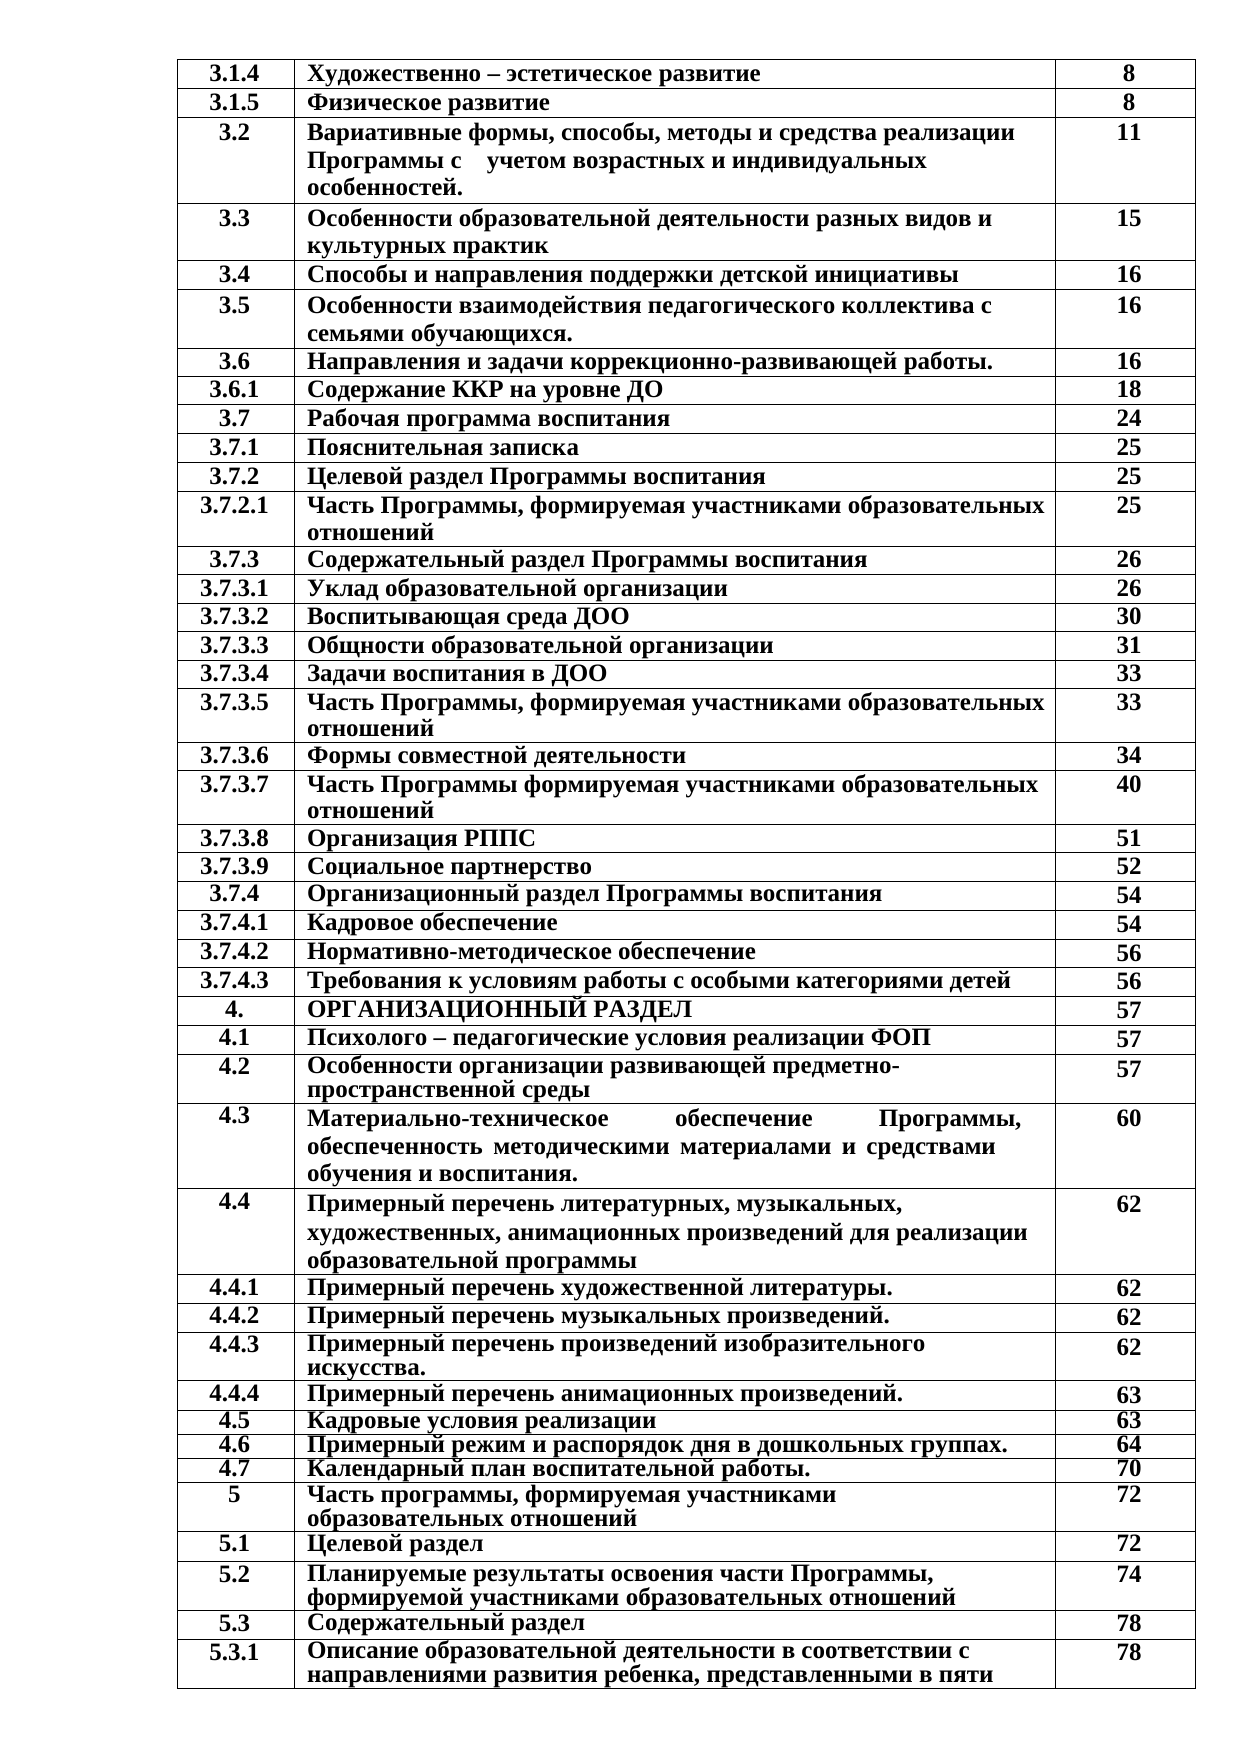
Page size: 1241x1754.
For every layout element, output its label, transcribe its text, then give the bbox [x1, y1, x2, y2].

table_cell 24 [1056, 405, 1195, 433]
table_cell 33 [1056, 661, 1195, 688]
table_cell Пояснительная записка [295, 434, 1055, 462]
table_cell 31 [1056, 632, 1195, 659]
table_cell 5 [178, 1483, 294, 1531]
table_cell Примерный перечень произведений изобразительного искусства. [295, 1333, 1055, 1380]
table_cell Художественно – эстетическое развитие [295, 60, 1055, 88]
table_cell 63 [1056, 1411, 1195, 1434]
table_cell 4.6 [178, 1435, 294, 1458]
table_cell 3.5 [178, 290, 294, 347]
table_cell 57 [1056, 997, 1195, 1024]
table_cell 3.7.3.2 [178, 604, 294, 631]
table_cell 3.4 [178, 261, 294, 289]
table_cell Календарный план воспитательной работы. [295, 1459, 1055, 1482]
table_cell 62 [1056, 1333, 1195, 1380]
table_cell Примерный перечень анимационных произведений. [295, 1381, 1055, 1410]
table_cell 4. [178, 997, 294, 1024]
table_cell 4.4 [178, 1189, 294, 1274]
table_cell 57 [1056, 1026, 1195, 1053]
table_cell 5.1 [178, 1532, 294, 1561]
table_cell 3.7.4 [178, 882, 294, 909]
table_cell 3.7.3.6 [178, 743, 294, 770]
table_cell 5.3 [178, 1611, 294, 1639]
table_cell 3.7.3.1 [178, 575, 294, 603]
table_cell Кадровые условия реализации [295, 1411, 1055, 1434]
table_cell 11 [1056, 118, 1195, 203]
table_cell 3.2 [178, 118, 294, 203]
table_cell 64 [1056, 1435, 1195, 1458]
table_cell Примерный перечень музыкальных произведений. [295, 1304, 1055, 1332]
table_cell Часть Программы, формируемая участниками образовательных отношений [295, 689, 1055, 742]
table_cell 18 [1056, 377, 1195, 404]
table_cell 62 [1056, 1304, 1195, 1332]
table_cell 63 [1056, 1381, 1195, 1410]
table_cell Целевой раздел Программы воспитания [295, 463, 1055, 491]
table_cell 3.7.3.8 [178, 825, 294, 852]
table_cell 4.4.1 [178, 1275, 294, 1303]
table_cell 3.7.4.3 [178, 968, 294, 996]
table_cell 3.7.2 [178, 463, 294, 491]
table_cell 16 [1056, 349, 1195, 376]
table_cell 30 [1056, 604, 1195, 631]
table_cell Вариативные формы, способы, методы и средства реализации Программы с учетом возрастных и индивидуальных особенностей. [295, 118, 1055, 203]
table_cell Содержательный раздел Программы воспитания [295, 547, 1055, 574]
table_cell 4.7 [178, 1459, 294, 1482]
table_cell 25 [1056, 463, 1195, 491]
table_cell Организация РППС [295, 825, 1055, 852]
table_cell 40 [1056, 771, 1195, 824]
table_cell Часть Программы, формируемая участниками образовательных отношений [295, 492, 1055, 546]
table_cell 26 [1056, 547, 1195, 574]
table_cell 3.7.2.1 [178, 492, 294, 546]
table_cell 57 [1056, 1055, 1195, 1102]
table_cell 16 [1056, 261, 1195, 289]
table_cell 3.7.3.7 [178, 771, 294, 824]
table_cell 60 [1056, 1104, 1195, 1188]
table_cell 8 [1056, 89, 1195, 117]
table_cell Часть программы, формируемая участниками образовательных отношений [295, 1483, 1055, 1531]
table_cell Физическое развитие [295, 89, 1055, 117]
table_cell 74 [1056, 1562, 1195, 1610]
table_cell 3.7.3.9 [178, 853, 294, 881]
table_cell 52 [1056, 853, 1195, 881]
table_cell 3.7.3 [178, 547, 294, 574]
table_cell 4.4.2 [178, 1304, 294, 1332]
table_cell 26 [1056, 575, 1195, 603]
table_cell 3.7.3.4 [178, 661, 294, 688]
table_cell 15 [1056, 204, 1195, 260]
table_cell Задачи воспитания в ДОО [295, 661, 1055, 688]
table_cell 4.5 [178, 1411, 294, 1434]
table_cell Уклад образовательной организации [295, 575, 1055, 603]
table_cell Требования к условиям работы с особыми категориями детей [295, 968, 1055, 996]
table_cell Кадровое обеспечение [295, 911, 1055, 938]
table_cell 3.7.4.2 [178, 940, 294, 967]
table_cell 8 [1056, 60, 1195, 88]
table_cell 56 [1056, 968, 1195, 996]
table_cell 16 [1056, 290, 1195, 347]
table_cell 25 [1056, 434, 1195, 462]
table_cell 4.3 [178, 1104, 294, 1188]
table_cell Материально-техническое обеспечение Программы, обеспеченность методическими материалами и средствами обучения и воспитания. [295, 1104, 1055, 1188]
table_cell Примерный перечень литературных, музыкальных, художественных, анимационных произведений для реализации образовательной программы [295, 1189, 1055, 1274]
table_cell 78 [1056, 1611, 1195, 1639]
table_cell 33 [1056, 689, 1195, 742]
table_cell Общности образовательной организации [295, 632, 1055, 659]
table_cell Примерный режим и распорядок дня в дошкольных группах. [295, 1435, 1055, 1458]
table_cell 3.6.1 [178, 377, 294, 404]
table_cell 25 [1056, 492, 1195, 546]
table_cell Социальное партнерство [295, 853, 1055, 881]
table_cell 72 [1056, 1532, 1195, 1561]
table_cell 3.7.4.1 [178, 911, 294, 938]
table_cell 54 [1056, 882, 1195, 909]
table_cell Нормативно-методическое обеспечение [295, 940, 1055, 967]
table_cell 4.2 [178, 1055, 294, 1102]
table_cell Содержательный раздел [295, 1611, 1055, 1639]
table_cell Примерный перечень художественной литературы. [295, 1275, 1055, 1303]
table_cell Особенности взаимодействия педагогического коллектива с семьями обучающихся. [295, 290, 1055, 347]
table_cell 3.1.5 [178, 89, 294, 117]
table_cell 3.7.1 [178, 434, 294, 462]
table_cell 3.1.4 [178, 60, 294, 88]
table_cell ОРГАНИЗАЦИОННЫЙ РАЗДЕЛ [295, 997, 1055, 1024]
table_cell 4.4.3 [178, 1333, 294, 1380]
table_cell 3.7.3.5 [178, 689, 294, 742]
table_cell 56 [1056, 940, 1195, 967]
table_cell 3.6 [178, 349, 294, 376]
table_cell 62 [1056, 1275, 1195, 1303]
table_cell 5.2 [178, 1562, 294, 1610]
table_cell 62 [1056, 1189, 1195, 1274]
table_cell Особенности организации развивающей предметно- пространственной среды [295, 1055, 1055, 1102]
table_cell Воспитывающая среда ДОО [295, 604, 1055, 631]
table_cell Организационный раздел Программы воспитания [295, 882, 1055, 909]
table_cell Рабочая программа воспитания [295, 405, 1055, 433]
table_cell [295, 1640, 1055, 1687]
table_cell 70 [1056, 1459, 1195, 1482]
table_cell Формы совместной деятельности [295, 743, 1055, 770]
table_cell 4.4.4 [178, 1381, 294, 1410]
table_cell Целевой раздел [295, 1532, 1055, 1561]
table_cell 34 [1056, 743, 1195, 770]
table_cell Способы и направления поддержки детской инициативы [295, 261, 1055, 289]
table_cell Психолого – педагогические условия реализации ФОП [295, 1026, 1055, 1053]
table_cell Содержание ККР на уровне ДО [295, 377, 1055, 404]
table_cell 3.7.3.3 [178, 632, 294, 659]
table_cell 78 [1056, 1640, 1195, 1687]
table_cell 51 [1056, 825, 1195, 852]
table_cell 4.1 [178, 1026, 294, 1053]
table_cell 5.3.1 [178, 1640, 294, 1687]
table_cell 3.7 [178, 405, 294, 433]
table_cell Планируемые результаты освоения части Программы, формируемой участниками образовательных отношений [295, 1562, 1055, 1610]
table_cell 72 [1056, 1483, 1195, 1531]
table_cell Направления и задачи коррекционно-развивающей работы. [295, 349, 1055, 376]
table_cell Часть Программы формируемая участниками образовательных отношений [295, 771, 1055, 824]
table_cell 54 [1056, 911, 1195, 938]
table_cell Особенности образовательной деятельности разных видов и культурных практик [295, 204, 1055, 260]
table_cell 3.3 [178, 204, 294, 260]
